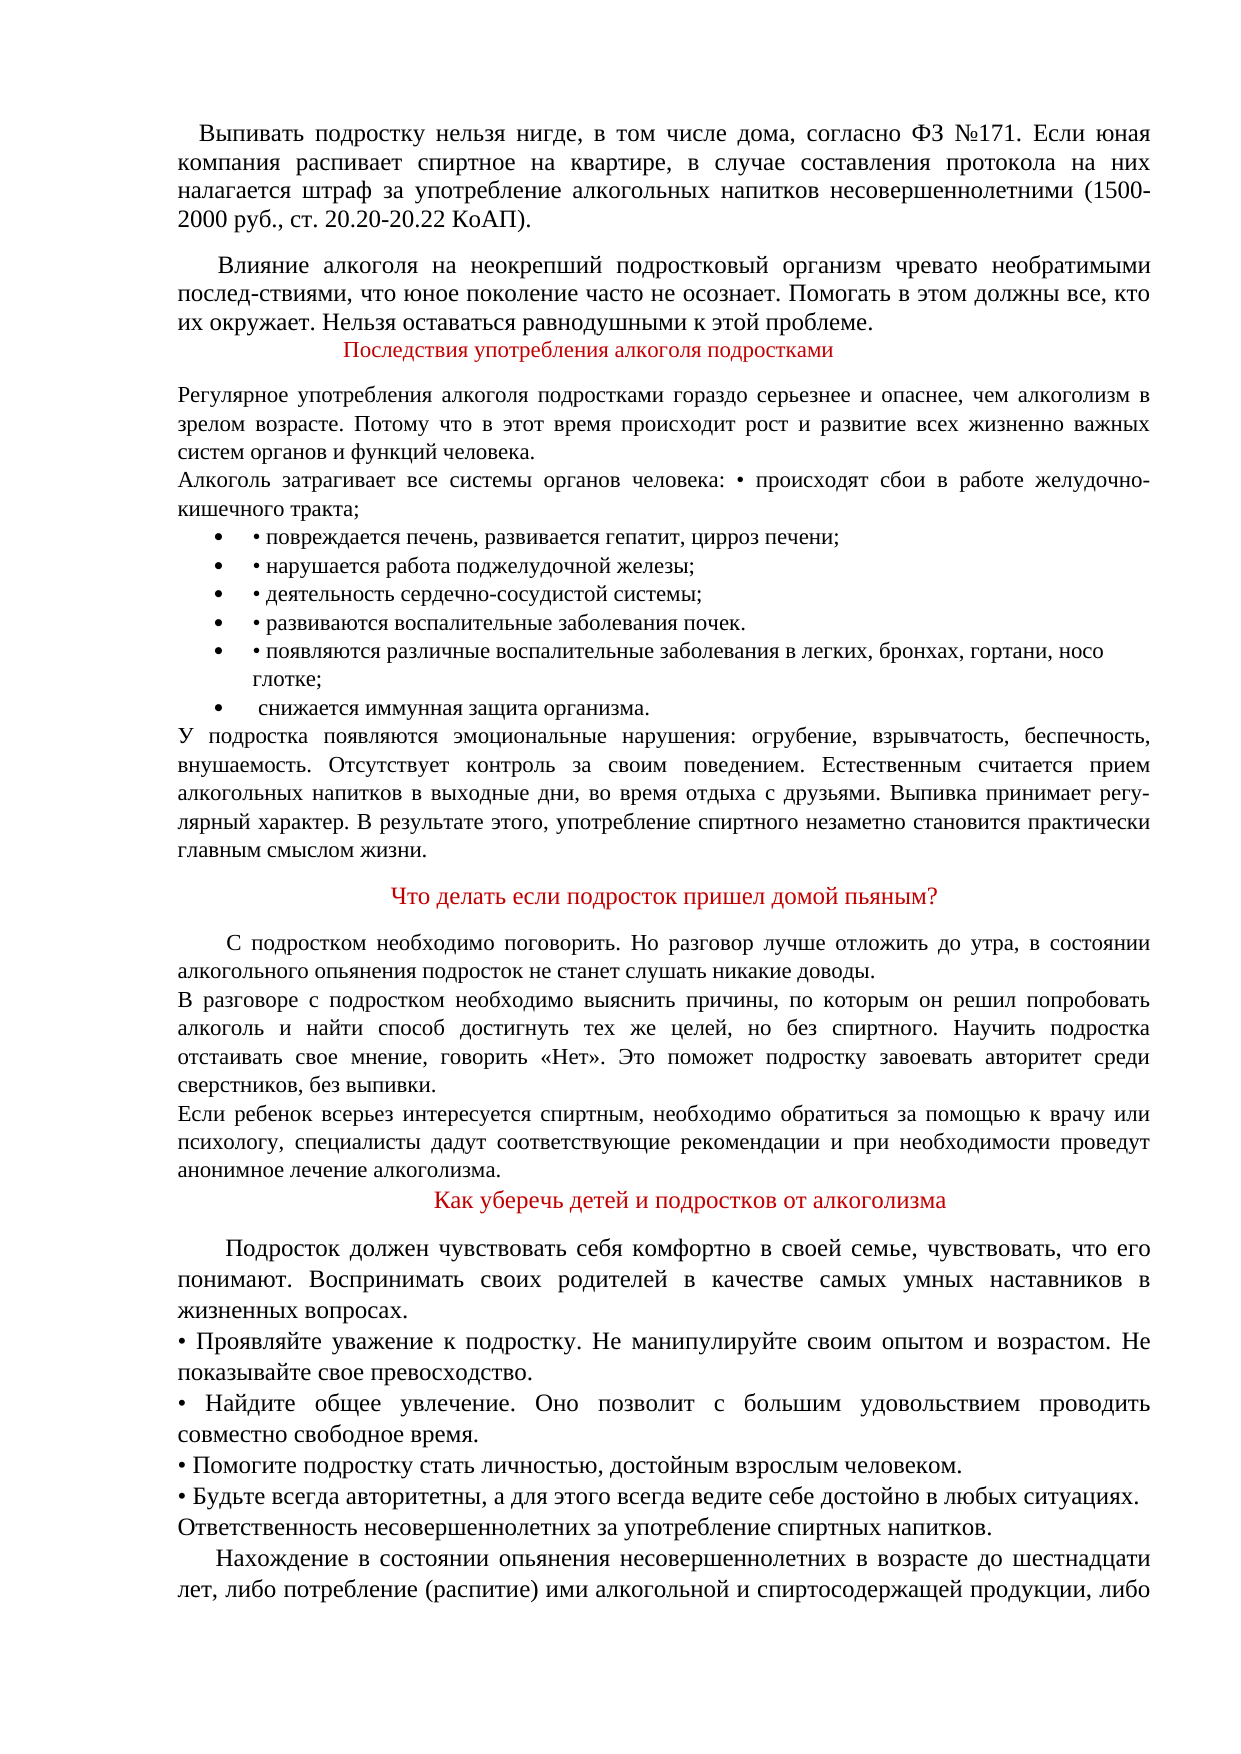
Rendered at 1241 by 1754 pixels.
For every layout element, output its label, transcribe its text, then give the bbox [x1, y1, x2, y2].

text • Проявляйте уважение к подростку. Не манипулируйте своим опытом и возрастом. Не показывайте свое превосходство. [177, 1326, 1152, 1386]
text В разговоре с подростком необходимо выяснить причины, по которым он решил попробовать алкоголь и найти способ достигнуть тех же целей, но без спиртного. Научить подростка отстаивать свое мнение, говорить «Нет». Это поможет подростку завоевать авторитет среди сверстников, без выпивки. [177, 986, 1152, 1097]
text Регулярное употребления алкоголя подростками гораздо серьезнее и опаснее, чем алкоголизм в зрелом возрасте. Потому что в этот время происходит рост и развитие всех жизненно важных систем органов и функций человека. [177, 381, 1152, 464]
text • Будьте всегда авторитетны, а для этого всегда ведите себе достойно в любых ситуациях. [177, 1481, 1152, 1510]
list • деятельность сердечно-сосудистой системы; [215, 580, 1152, 607]
text Алкоголь затрагивает все системы органов человека: • происходят сбои в работе желудочно-кишечного тракта; [177, 466, 1152, 521]
text Последствия употребления алкоголя подростками [177, 336, 1152, 362]
text • Помогите подростку стать личностью, достойным взрослым человеком. [177, 1450, 1152, 1479]
list • нарушается работа поджелудочной железы; [215, 552, 1152, 578]
text Ответственность несовершеннолетних за употребление спиртных напитков. [177, 1512, 1152, 1541]
text Влияние алкоголя на неокрепший подростковый организм чревато необратимыми послед-ствиями, что юное поколение часто не осознает. Помогать в этом должны все, кто их окружает. Нельзя оставаться равнодушными к этой проблеме. [177, 250, 1152, 336]
text Что делать если подросток пришел домой пьяным? [177, 881, 1152, 910]
text Выпивать подростку нельзя нигде, в том числе дома, согласно ФЗ №171. Если юная компания распивает спиртное на квартире, в случае составления протокола на них налагается штраф за употребление алкогольных напитков несовершеннолетними (1500-2000 руб., ст. 20.20-20.22 КоАП). [177, 118, 1152, 233]
list • появляются различные воспалительные заболевания в легких, бронхах, гортани, носо глотке; [215, 637, 1152, 692]
list • повреждается печень, развивается гепатит, цирроз печени; [215, 523, 1152, 550]
text Подросток должен чувствовать себя комфортно в своей семье, чувствовать, что его понимают. Воспринимать своих родителей в качестве самых умных наставников в жизненных вопросах. [177, 1233, 1152, 1323]
text С подростком необходимо поговорить. Но разговор лучше отложить до утра, в состоянии алкогольного опьянения подросток не станет слушать никакие доводы. [177, 929, 1152, 984]
text • Найдите общее увлечение. Оно позволит с большим удовольствием проводить совместно свободное время. [177, 1388, 1152, 1448]
text У подростка появляются эмоциональные нарушения: огрубение, взрывчатость, беспечность, внушаемость. Отсутствует контроль за своим поведением. Естественным считается прием алкогольных напитков в выходные дни, во время отдыха с друзьями. Выпивка принимает регу-лярный характер. В результате этого, употребление спиртного незаметно становится практически главным смыслом жизни. [177, 722, 1152, 862]
text Если ребенок всерьез интересуется спиртным, необходимо обратиться за помощью к врачу или психологу, специалисты дадут соответствующие рекомендации и при необходимости проведут анонимное лечение алкоголизма. [177, 1099, 1152, 1183]
list снижается иммунная защита организма. [215, 694, 1152, 720]
list • развиваются воспалительные заболевания почек. [215, 609, 1152, 635]
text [177, 1543, 1152, 1603]
text Как уберечь детей и подростков от алкоголизма [177, 1185, 1152, 1214]
